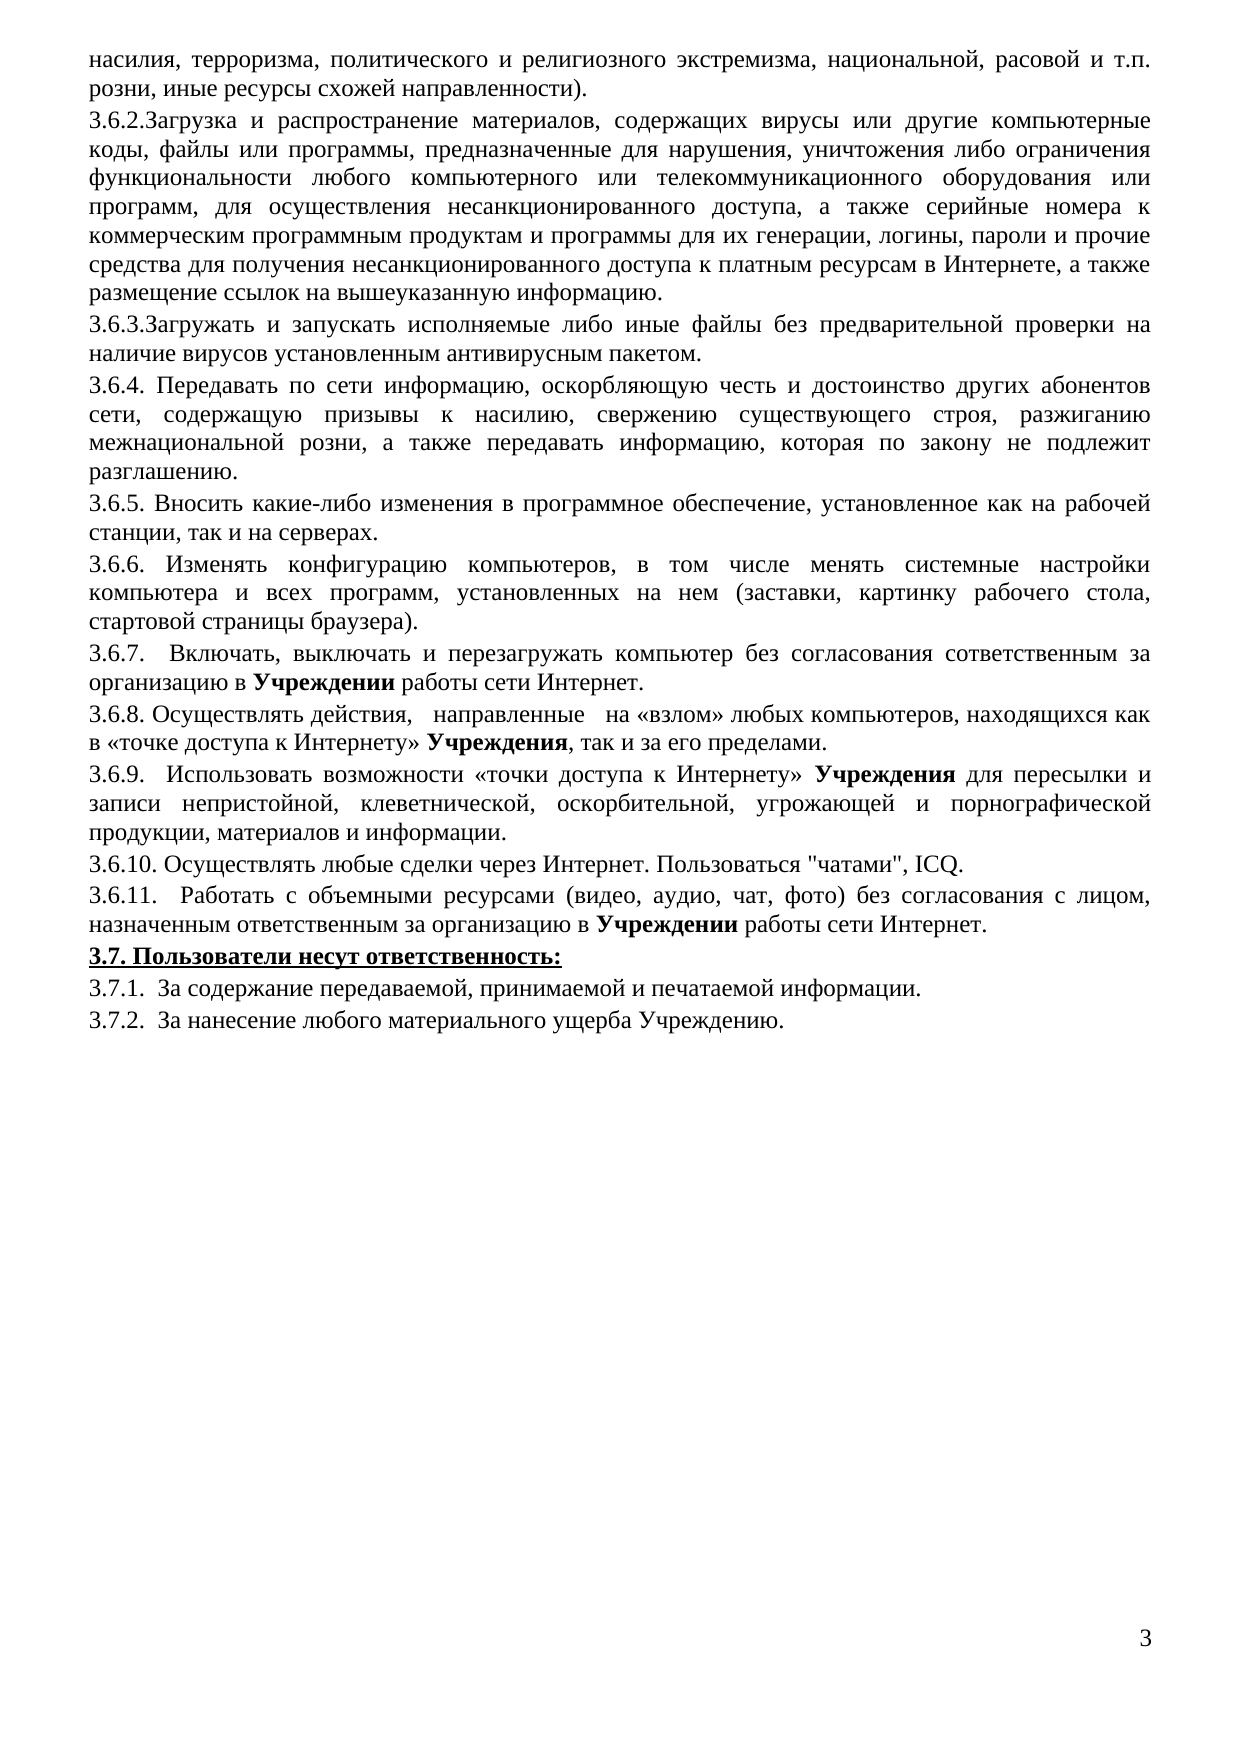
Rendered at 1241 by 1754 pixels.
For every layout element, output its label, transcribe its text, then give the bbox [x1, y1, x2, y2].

text 3.6.9. Использовать возможности «точки доступа к Интернету» Учреждения для пересылки и записи непристойной, клеветнической, оскорбительной, угрожающей и порнографической продукции, материалов и информации. [89, 759, 1152, 846]
text 3.6.8. Осуществлять действия, направленные на «взлом» любых компьютеров, находящихся как в «точке доступа к Интернету» Учреждения, так и за его пределами. [89, 699, 1152, 756]
text 3.6.11. Работать с объемными ресурсами (видео, аудио, чат, фото) без согласования с лицом, назначенным ответственным за организацию в Учреждении работы сети Интернет. [89, 881, 1152, 938]
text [89, 44, 1152, 102]
text 3.6.4. Передавать по сети информацию, оскорбляющую честь и достоинство других абонентов сети, содержащую призывы к насилию, свержению существующего строя, разжиганию межнациональной розни, а также передавать информацию, которая по закону не подлежит разглашению. [89, 370, 1152, 485]
text 3.6.5. Вносить какие-либо изменения в программное обеспечение, установленное как на рабочей станции, так и на серверах. [89, 488, 1152, 546]
text 3.7.1. За содержание передаваемой, принимаемой и печатаемой информации. [89, 973, 1152, 1002]
text 3.6.3.Загружать и запускать исполняемые либо иные файлы без предварительной проверки на наличие вирусов установленным антивирусным пакетом. [89, 309, 1152, 367]
text 3.6.7. Включать, выключать и перезагружать компьютер без согласования сответственным за организацию в Учреждении работы сети Интернет. [89, 638, 1152, 696]
text 3.7. Пользователи несут ответственность: [89, 941, 1152, 970]
text 3.6.2.Загрузка и распространение материалов, содержащих вирусы или другие компьютерные коды, файлы или программы, предназначенные для нарушения, уничтожения либо ограничения функциональности любого компьютерного или телекоммуникационного оборудования или программ, для осуществления несанкционированного доступа, а также серийные номера к коммерческим программным продуктам и программы для их генерации, логины, пароли и прочие средства для получения несанкционированного доступа к платным ресурсам в Интернете, а также размещение ссылок на вышеуказанную информацию. [89, 105, 1152, 306]
text 3.6.10. Осуществлять любые сделки через Интернет. Пользоваться "чатами", ICQ. [89, 849, 1152, 877]
text 3.6.6. Изменять конфигурацию компьютеров, в том числе менять системные настройки компьютера и всех программ, установленных на нем (заставки, картинку рабочего стола, стартовой страницы браузера). [89, 549, 1152, 635]
text 3.7.2. За нанесение любого материального ущерба Учреждению. [89, 1005, 1152, 1034]
